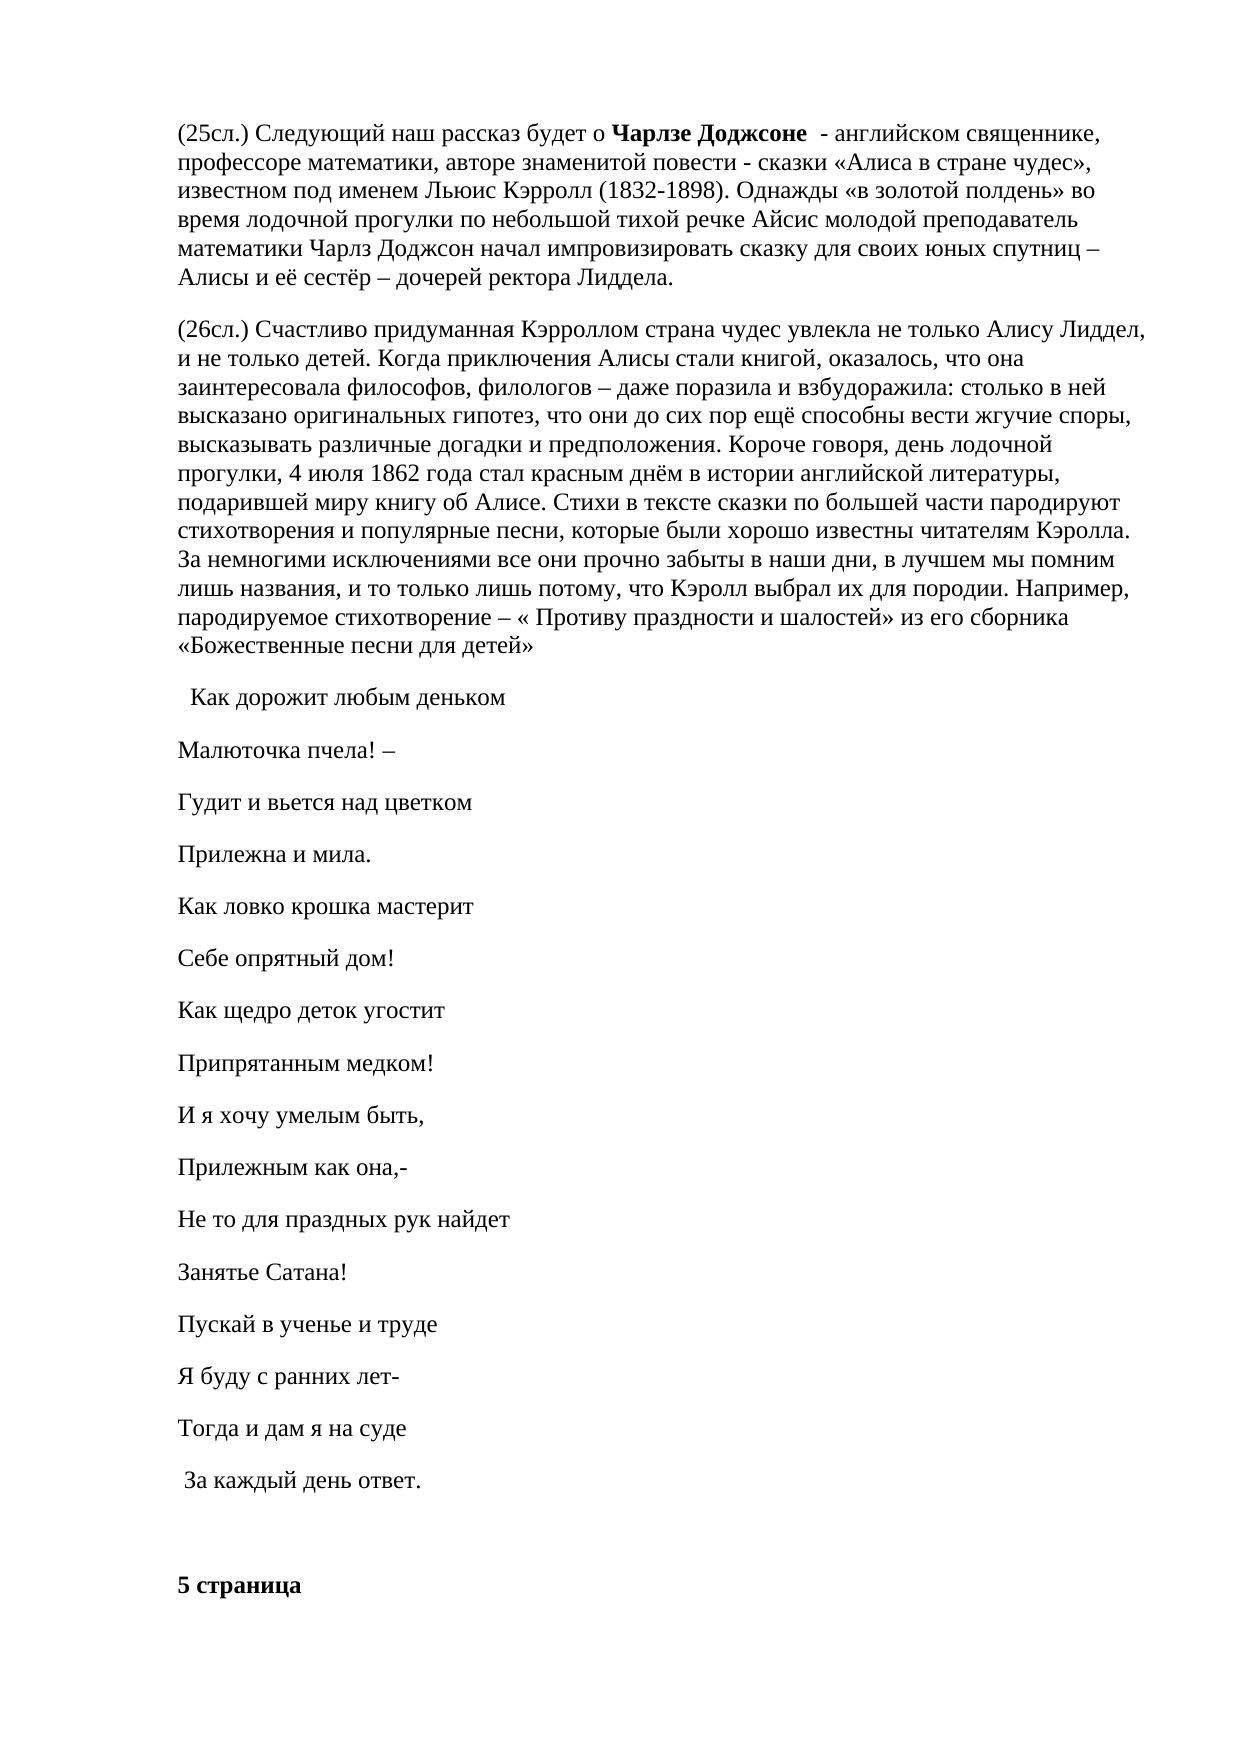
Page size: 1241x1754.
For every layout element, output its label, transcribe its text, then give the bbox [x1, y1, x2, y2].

text Как дорожит любым деньком [177, 682, 1152, 711]
text Я буду с ранних лет- [177, 1361, 1152, 1390]
text Себе опрятный дом! [177, 943, 1152, 972]
text И я хочу умелым быть, [177, 1100, 1152, 1129]
text 5 страница [177, 1570, 1152, 1598]
text (26сл.) Счастливо придуманная Кэрроллом страна чудес увлекла не только Алису Лиддел, и не только детей. Когда приключения Алисы стали книгой, оказалось, что она заинтересовала философов, филологов – даже поразила и взбудоражила: столько в ней высказано оригинальных гипотез, что они до сих пор ещё способны вести жгучие споры, высказывать различные догадки и предположения. Короче говоря, день лодочной прогулки, 4 июля 1862 года стал красным днём в истории английской литературы, подарившей миру книгу об Алисе. Стихи в тексте сказки по большей части пародируют стихотворения и популярные песни, которые были хорошо известны читателям Кэролла. За немногими исключениями все они прочно забыты в наши дни, в лучшем мы помним лишь названия, и то только лишь потому, что Кэролл выбрал их для породии. Например, пародируемое стихотворение – « Противу праздности и шалостей» из его сборника «Божественные песни для детей» [177, 314, 1152, 659]
text Не то для праздных рук найдет [177, 1204, 1152, 1233]
text Занятье Сатана! [177, 1257, 1152, 1285]
text Тогда и дам я на суде [177, 1413, 1152, 1442]
text Малюточка пчела! – [177, 735, 1152, 763]
text (25сл.) Следующий наш рассказ будет о Чарлзе Доджсоне - английском священнике, профессоре математики, авторе знаменитой повести - сказки «Алиса в стране чудес», известном под именем Льюис Кэрролл (1832-1898). Однажды «в золотой полдень» во время лодочной прогулки по небольшой тихой речке Айсис молодой преподаватель математики Чарлз Доджсон начал импровизировать сказку для своих юных спутниц – Алисы и её сестёр – дочерей ректора Лиддела. [177, 118, 1152, 291]
text Прилежна и мила. [177, 839, 1152, 868]
text Как щедро деток угостит [177, 996, 1152, 1024]
text Пускай в ученье и труде [177, 1309, 1152, 1337]
text Прилежным как она,- [177, 1152, 1152, 1181]
text Как ловко крошка мастерит [177, 891, 1152, 920]
text Гудит и вьется над цветком [177, 787, 1152, 816]
text За каждый день ответ. [177, 1465, 1152, 1494]
text Припрятанным медком! [177, 1048, 1152, 1077]
